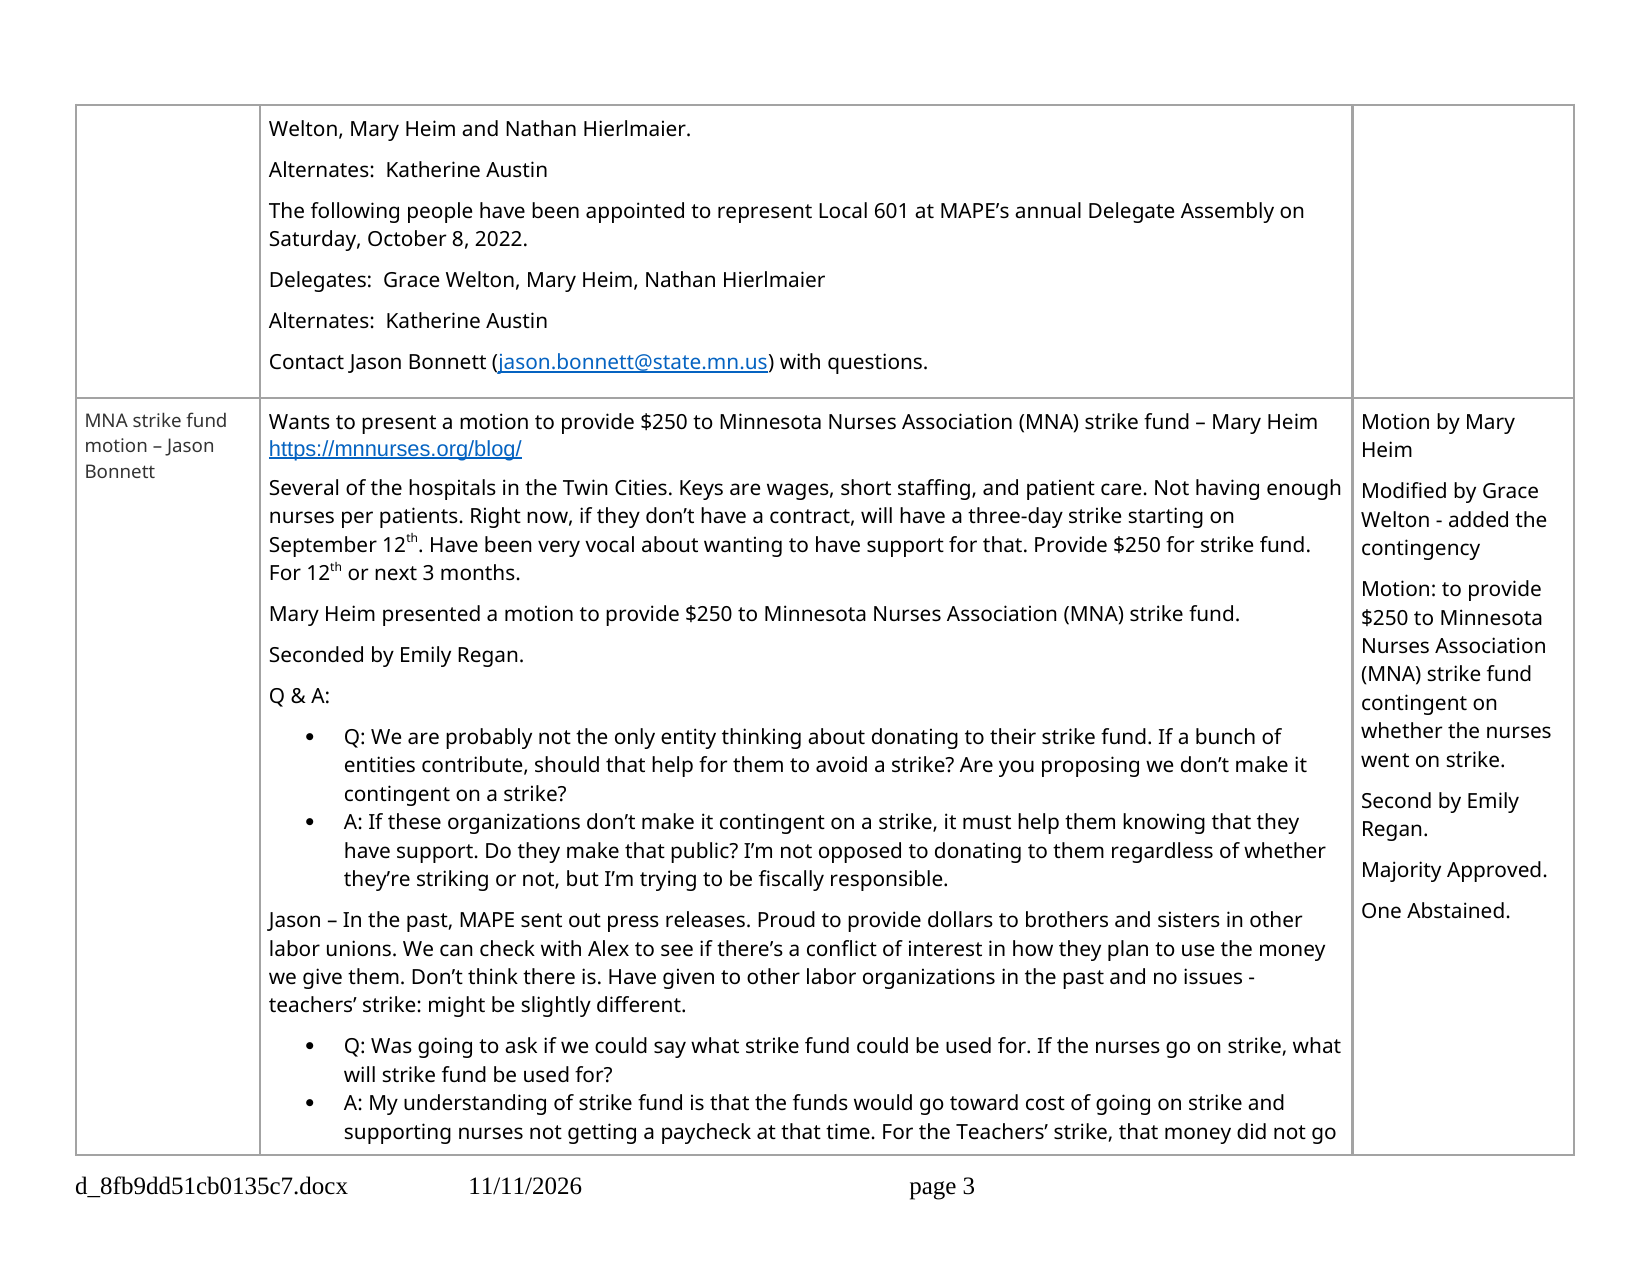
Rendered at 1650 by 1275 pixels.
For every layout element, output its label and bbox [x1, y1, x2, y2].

table_cell [261, 106, 1351, 397]
table_cell [77, 399, 259, 1154]
table_cell [1354, 106, 1573, 397]
table_cell [77, 106, 259, 397]
table_cell [261, 399, 1351, 1154]
table_cell [1354, 399, 1573, 1154]
